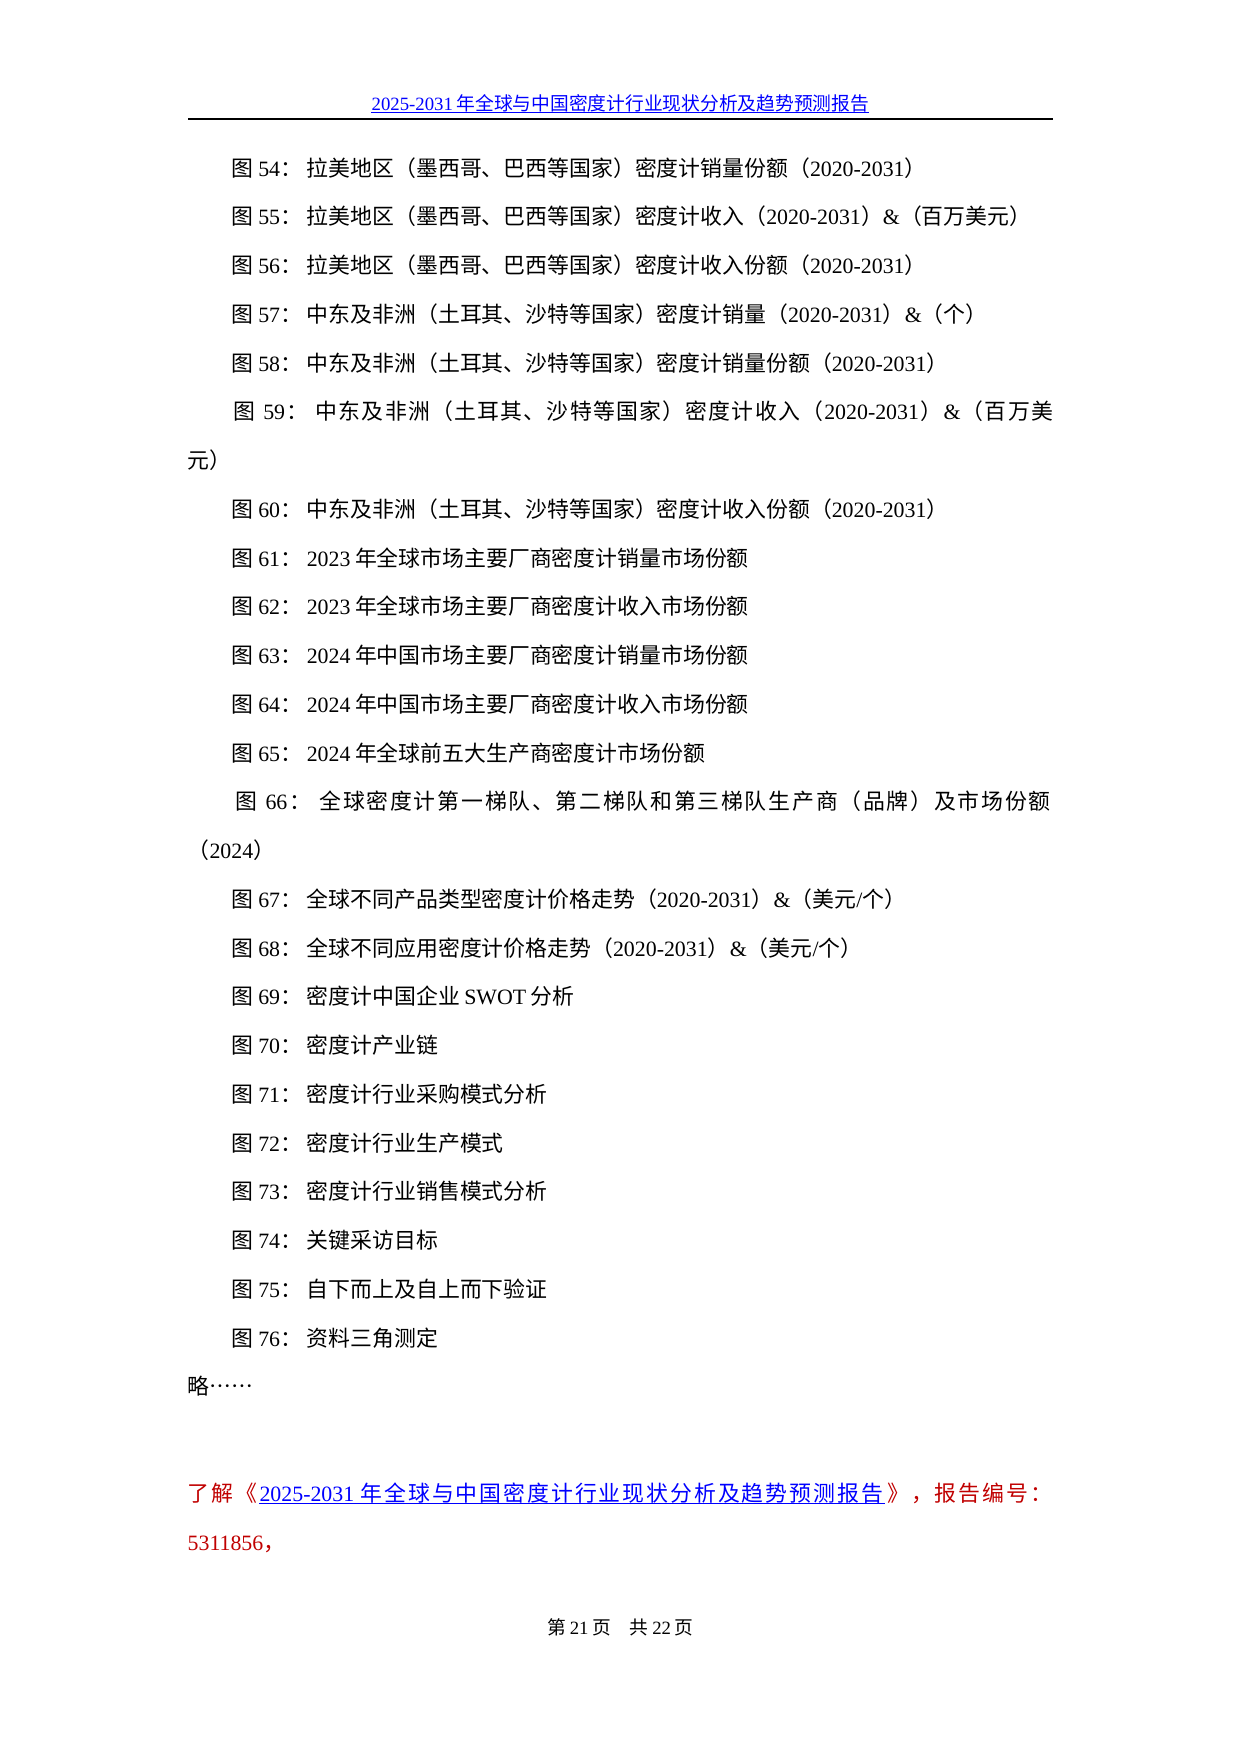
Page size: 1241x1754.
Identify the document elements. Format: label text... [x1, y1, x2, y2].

text 了解《2025-2031年全球与中国密度计行业现状分析及趋势预测报告》，报告编号：5311856， [187, 1475, 1053, 1557]
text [187, 150, 1053, 1401]
